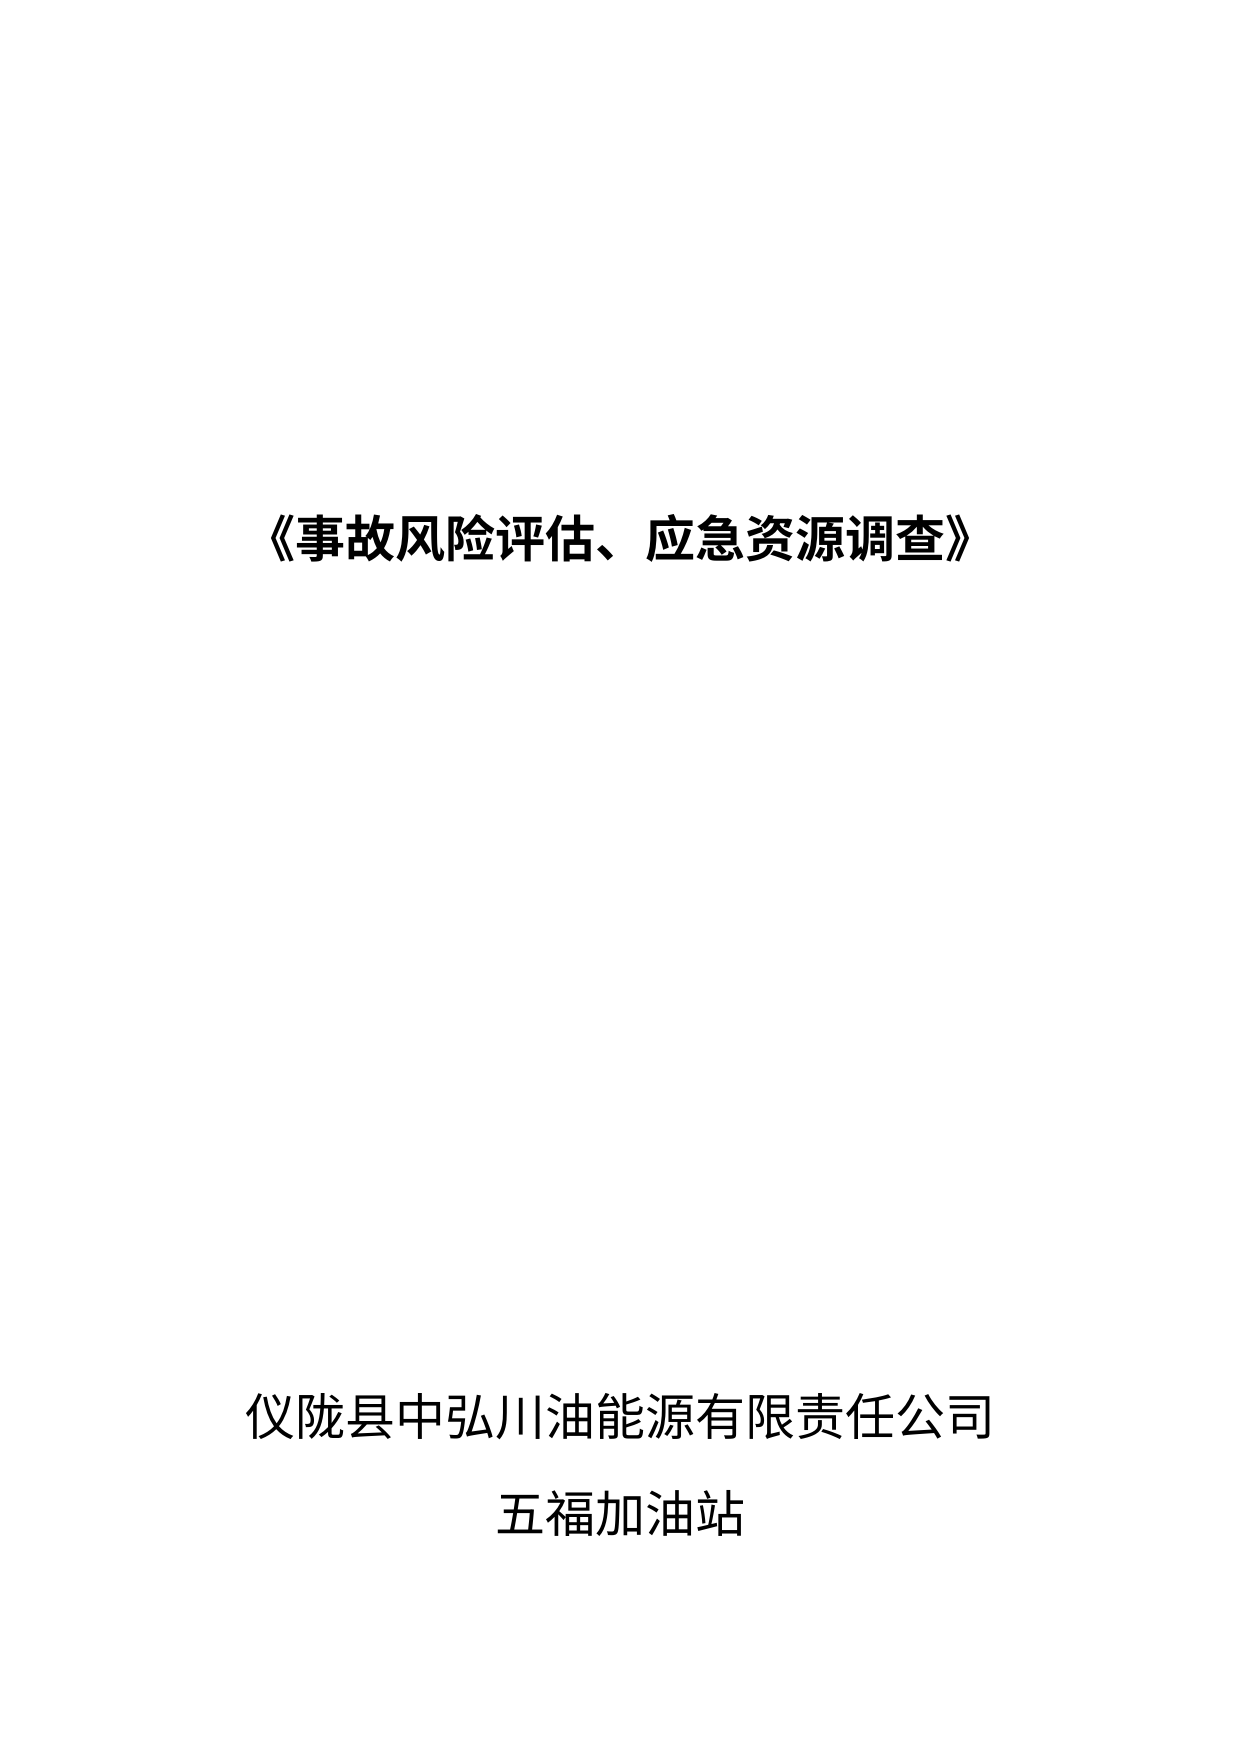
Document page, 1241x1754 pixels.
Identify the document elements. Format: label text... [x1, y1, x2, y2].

text 《事故风险评估、应急资源调查》 [187, 487, 1053, 584]
text 仪陇县中弘川油能源有限责任公司 [187, 1364, 1053, 1462]
text 五福加油站 [187, 1462, 1053, 1559]
